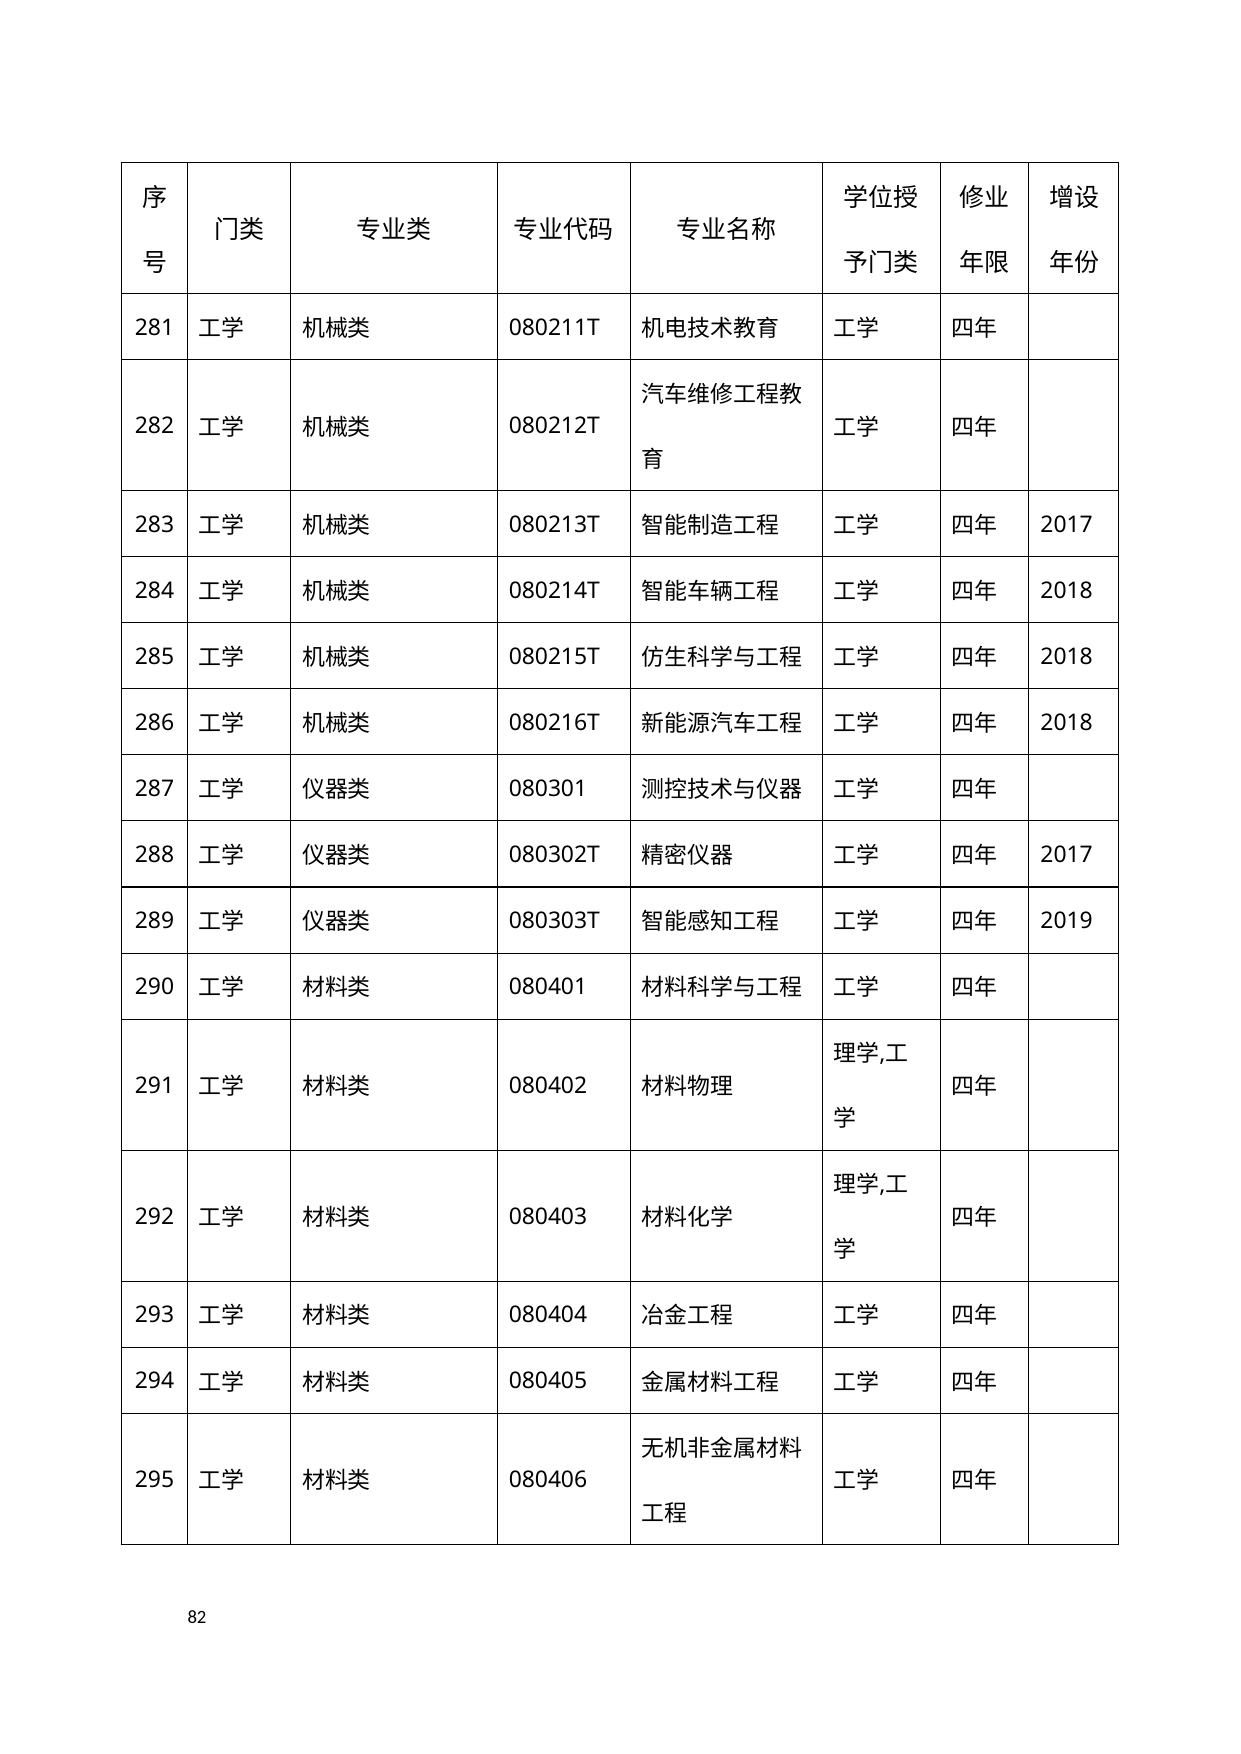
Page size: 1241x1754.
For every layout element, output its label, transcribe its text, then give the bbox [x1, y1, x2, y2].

table_cell 四年 [941, 888, 1028, 952]
table_cell 080401 [498, 954, 630, 1018]
table_cell 080216T [498, 689, 630, 754]
table_cell 288 [122, 821, 187, 886]
table_cell 080214T [498, 557, 630, 622]
table_cell 285 [122, 623, 187, 688]
table_cell 286 [122, 689, 187, 754]
table_cell 工学 [823, 360, 940, 490]
table_cell 仪器类 [291, 821, 497, 886]
table_header 增设年份 [1029, 163, 1118, 293]
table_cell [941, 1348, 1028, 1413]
table_cell 四年 [941, 623, 1028, 688]
table_cell 四年 [941, 821, 1028, 886]
table_cell 机械类 [291, 623, 497, 688]
table_cell 2018 [1029, 623, 1118, 688]
table_cell 汽车维修工程教育 [631, 360, 822, 490]
table_cell 仪器类 [291, 888, 497, 952]
table_cell 四年 [941, 1151, 1028, 1281]
table_header 专业名称 [631, 163, 822, 293]
table_cell 四年 [941, 689, 1028, 754]
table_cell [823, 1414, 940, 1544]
table_cell 工学 [188, 1282, 290, 1347]
table_cell 工学 [823, 1282, 940, 1347]
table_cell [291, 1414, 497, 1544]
table_cell [1029, 1282, 1118, 1347]
table_cell 294 [122, 1348, 187, 1413]
table_cell 080302T [498, 821, 630, 886]
table_cell 290 [122, 954, 187, 1018]
table_cell 292 [122, 1151, 187, 1281]
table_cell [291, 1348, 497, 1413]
table_cell 工学 [188, 294, 290, 359]
table_cell [1029, 294, 1118, 359]
table_cell 材料物理 [631, 1020, 822, 1149]
table_cell 工学 [823, 557, 940, 622]
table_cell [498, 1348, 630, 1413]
table_cell 工学 [188, 954, 290, 1018]
table_cell 仪器类 [291, 755, 497, 820]
table_header 序号 [122, 163, 187, 293]
table_cell 080215T [498, 623, 630, 688]
table_cell 工学 [188, 623, 290, 688]
table_cell 机械类 [291, 557, 497, 622]
table_cell 工学 [188, 1151, 290, 1281]
table_cell 工学 [823, 821, 940, 886]
table_cell 四年 [941, 557, 1028, 622]
table_cell 四年 [941, 491, 1028, 556]
table_cell 机电技术教育 [631, 294, 822, 359]
table_cell 工学 [188, 360, 290, 490]
table_cell 工学 [188, 689, 290, 754]
table_cell 新能源汽车工程 [631, 689, 822, 754]
table_cell 理学,工学 [823, 1020, 940, 1149]
table_cell 080402 [498, 1020, 630, 1149]
table_cell 四年 [941, 755, 1028, 820]
table_cell 四年 [941, 360, 1028, 490]
table_cell 四年 [941, 1020, 1028, 1149]
table_header 门类 [188, 163, 290, 293]
table_cell 080303T [498, 888, 630, 952]
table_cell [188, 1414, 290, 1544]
table_cell 2019 [1029, 888, 1118, 952]
table_cell 机械类 [291, 294, 497, 359]
table_cell 工学 [823, 755, 940, 820]
table_cell 材料类 [291, 954, 497, 1018]
table_cell 工学 [823, 954, 940, 1018]
table_cell 智能感知工程 [631, 888, 822, 952]
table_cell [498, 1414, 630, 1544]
table_cell 智能制造工程 [631, 491, 822, 556]
table_cell 工学 [188, 1020, 290, 1149]
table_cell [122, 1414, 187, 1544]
table_cell 291 [122, 1020, 187, 1149]
table_cell 四年 [941, 294, 1028, 359]
table_cell 机械类 [291, 689, 497, 754]
table_cell [1029, 755, 1118, 820]
table_cell 工学 [188, 491, 290, 556]
table_cell 工学 [188, 821, 290, 886]
table_cell 282 [122, 360, 187, 490]
table_cell 080301 [498, 755, 630, 820]
table_cell 工学 [823, 888, 940, 952]
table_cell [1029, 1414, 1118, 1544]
table_cell 080213T [498, 491, 630, 556]
table_header 专业代码 [498, 163, 630, 293]
table_cell 材料科学与工程 [631, 954, 822, 1018]
table_cell 工学 [188, 755, 290, 820]
table_cell 材料类 [291, 1151, 497, 1281]
table_cell 工学 [823, 623, 940, 688]
table_cell 冶金工程 [631, 1282, 822, 1347]
table_cell 080211T [498, 294, 630, 359]
table_cell 283 [122, 491, 187, 556]
table_cell 080403 [498, 1151, 630, 1281]
table_cell 四年 [941, 954, 1028, 1018]
table_cell 287 [122, 755, 187, 820]
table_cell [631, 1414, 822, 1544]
table_cell 工学 [823, 491, 940, 556]
table_cell 工学 [188, 557, 290, 622]
table_cell [1029, 1020, 1118, 1149]
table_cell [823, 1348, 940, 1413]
table_cell 智能车辆工程 [631, 557, 822, 622]
table_cell 工学 [188, 1348, 290, 1413]
table_cell 080212T [498, 360, 630, 490]
table_cell 机械类 [291, 360, 497, 490]
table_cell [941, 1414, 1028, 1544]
table_cell 材料化学 [631, 1151, 822, 1281]
table_cell 材料类 [291, 1020, 497, 1149]
table_header 修业年限 [941, 163, 1028, 293]
table_cell 工学 [823, 689, 940, 754]
table_cell 293 [122, 1282, 187, 1347]
table_cell 工学 [188, 888, 290, 952]
table_cell 四年 [941, 1282, 1028, 1347]
table_header 学位授予门类 [823, 163, 940, 293]
table_cell [1029, 954, 1118, 1018]
table_cell 2018 [1029, 689, 1118, 754]
table_cell 2017 [1029, 491, 1118, 556]
table_cell 080404 [498, 1282, 630, 1347]
table_cell 理学,工学 [823, 1151, 940, 1281]
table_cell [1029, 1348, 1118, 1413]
table_cell 2017 [1029, 821, 1118, 886]
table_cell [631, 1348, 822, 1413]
table_cell 机械类 [291, 491, 497, 556]
table_cell [1029, 360, 1118, 490]
table_cell 工学 [823, 294, 940, 359]
table_cell 材料类 [291, 1282, 497, 1347]
table_cell [1029, 1151, 1118, 1281]
table_cell 281 [122, 294, 187, 359]
table_cell 2018 [1029, 557, 1118, 622]
table_cell 289 [122, 888, 187, 952]
table_cell 284 [122, 557, 187, 622]
table_cell 测控技术与仪器 [631, 755, 822, 820]
table_cell 仿生科学与工程 [631, 623, 822, 688]
table_header 专业类 [291, 163, 497, 293]
table_cell 精密仪器 [631, 821, 822, 886]
